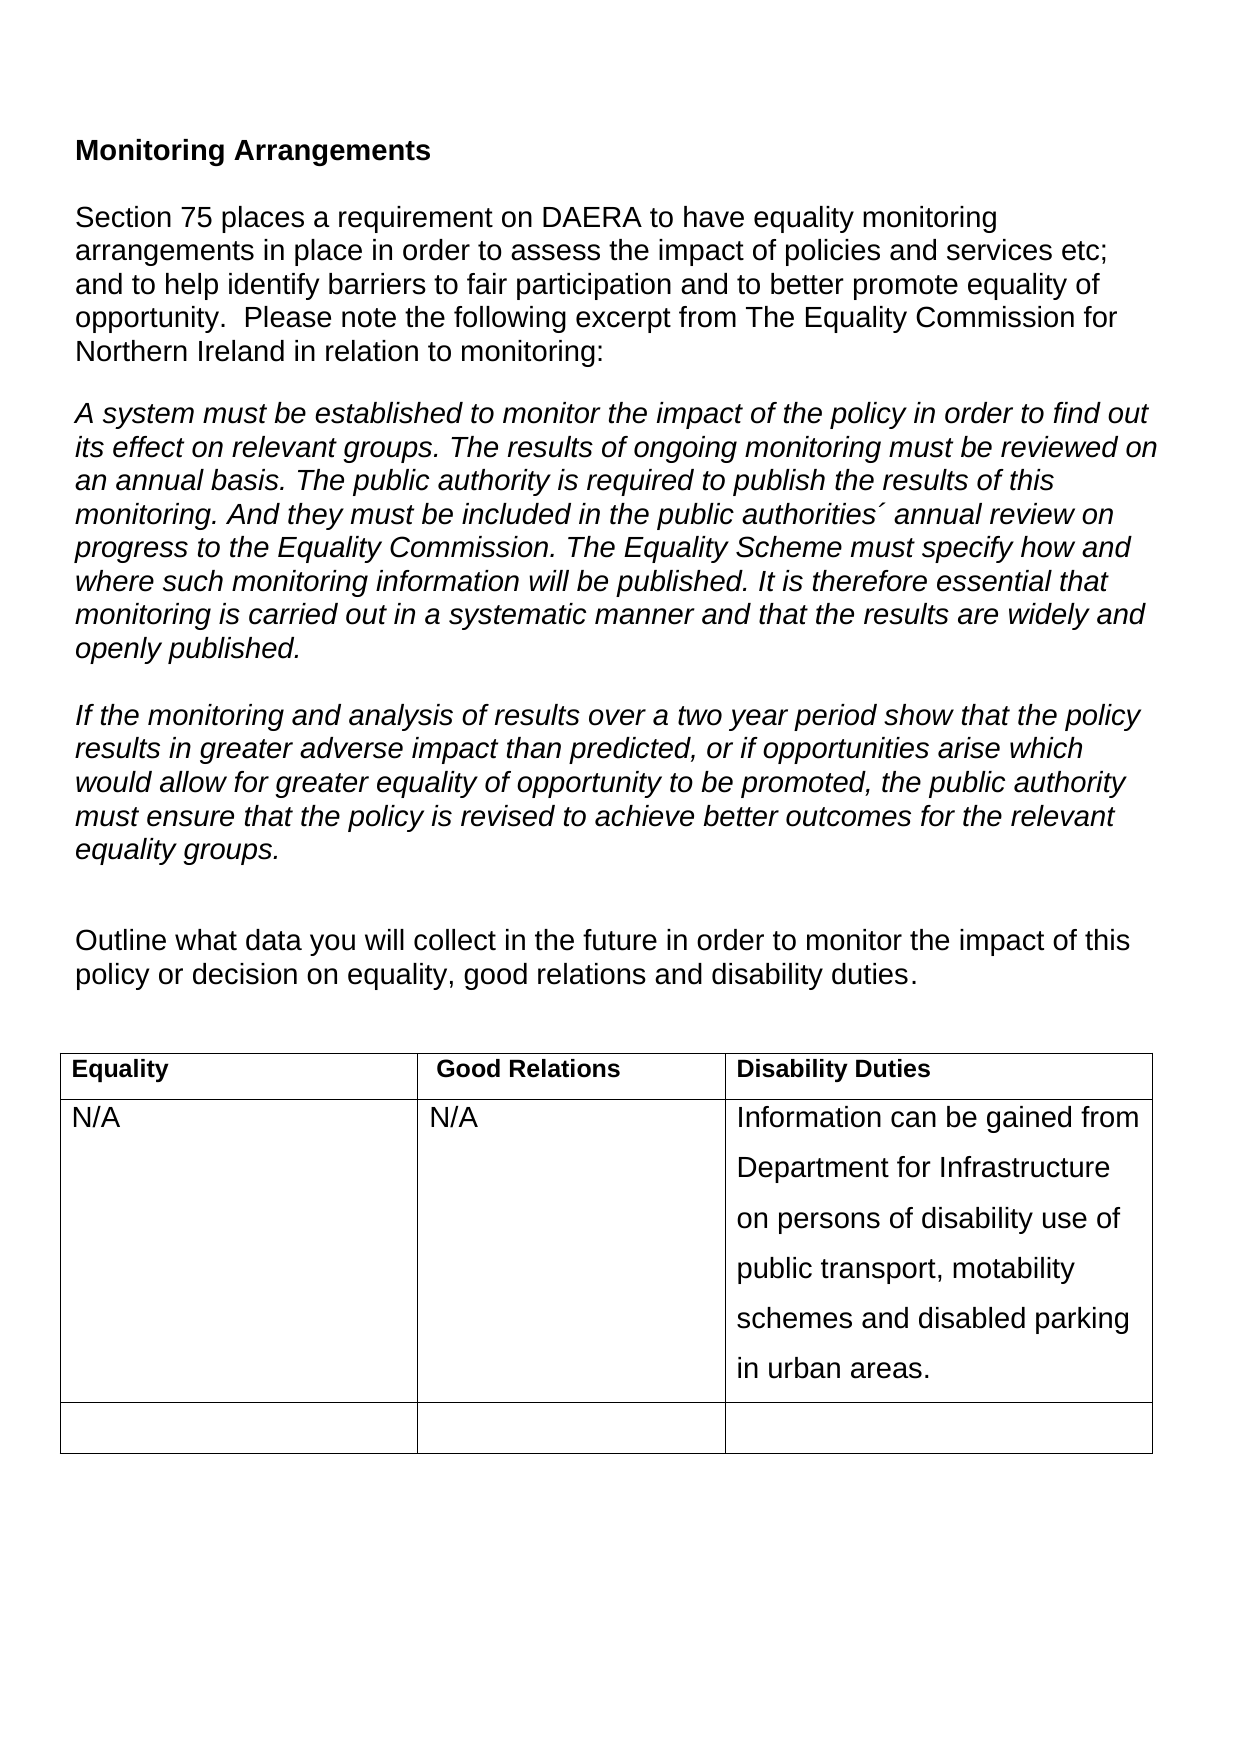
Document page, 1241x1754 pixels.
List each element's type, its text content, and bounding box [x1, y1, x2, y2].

table_header Good Relations [418, 1054, 725, 1099]
table_cell N/A [418, 1100, 725, 1402]
text If the monitoring and analysis of results over a two year period show that the policy results in greater adverse impact than predicted, or if opportunities arise which would allow for greater equality of opportunity to be promoted, the public authority must ensure that the policy is revised to achieve better outcomes for the relevant equality groups. [75, 698, 1165, 866]
text Section 75 places a requirement on DAERA to have equality monitoring arrangements in place in order to assess the impact of policies and services etc; and to help identify barriers to fair participation and to better promote equality of opportunity. Please note the following excerpt from The Equality Commission for Northern Ireland in relation to monitoring: [75, 199, 1165, 367]
table_cell N/A [61, 1100, 417, 1402]
table_header Disability Duties [726, 1054, 1152, 1099]
table_cell [61, 1403, 417, 1453]
table_cell [418, 1403, 725, 1453]
table_cell Information can be gained from Department for Infrastructure on persons of disability use of public transport, motability schemes and disabled parking in urban areas. [726, 1100, 1152, 1402]
table_header Equality [61, 1054, 417, 1099]
list Outline what data you will collect in the future in order to monitor the impact of this policy or decision on equality, good relations and disability duties. [75, 923, 1165, 990]
text Monitoring Arrangements [75, 132, 1165, 166]
text A system must be established to monitor the impact of the policy in order to find out its effect on relevant groups. The results of ongoing monitoring must be reviewed on an annual basis. The public authority is required to publish the results of this monitoring. And they must be included in the public authorities´ annual review on progress to the Equality Commission. The Equality Scheme must specify how and where such monitoring information will be published. It is therefore essential that monitoring is carried out in a systematic manner and that the results are widely and openly published. [75, 396, 1165, 664]
table_cell [726, 1403, 1152, 1453]
